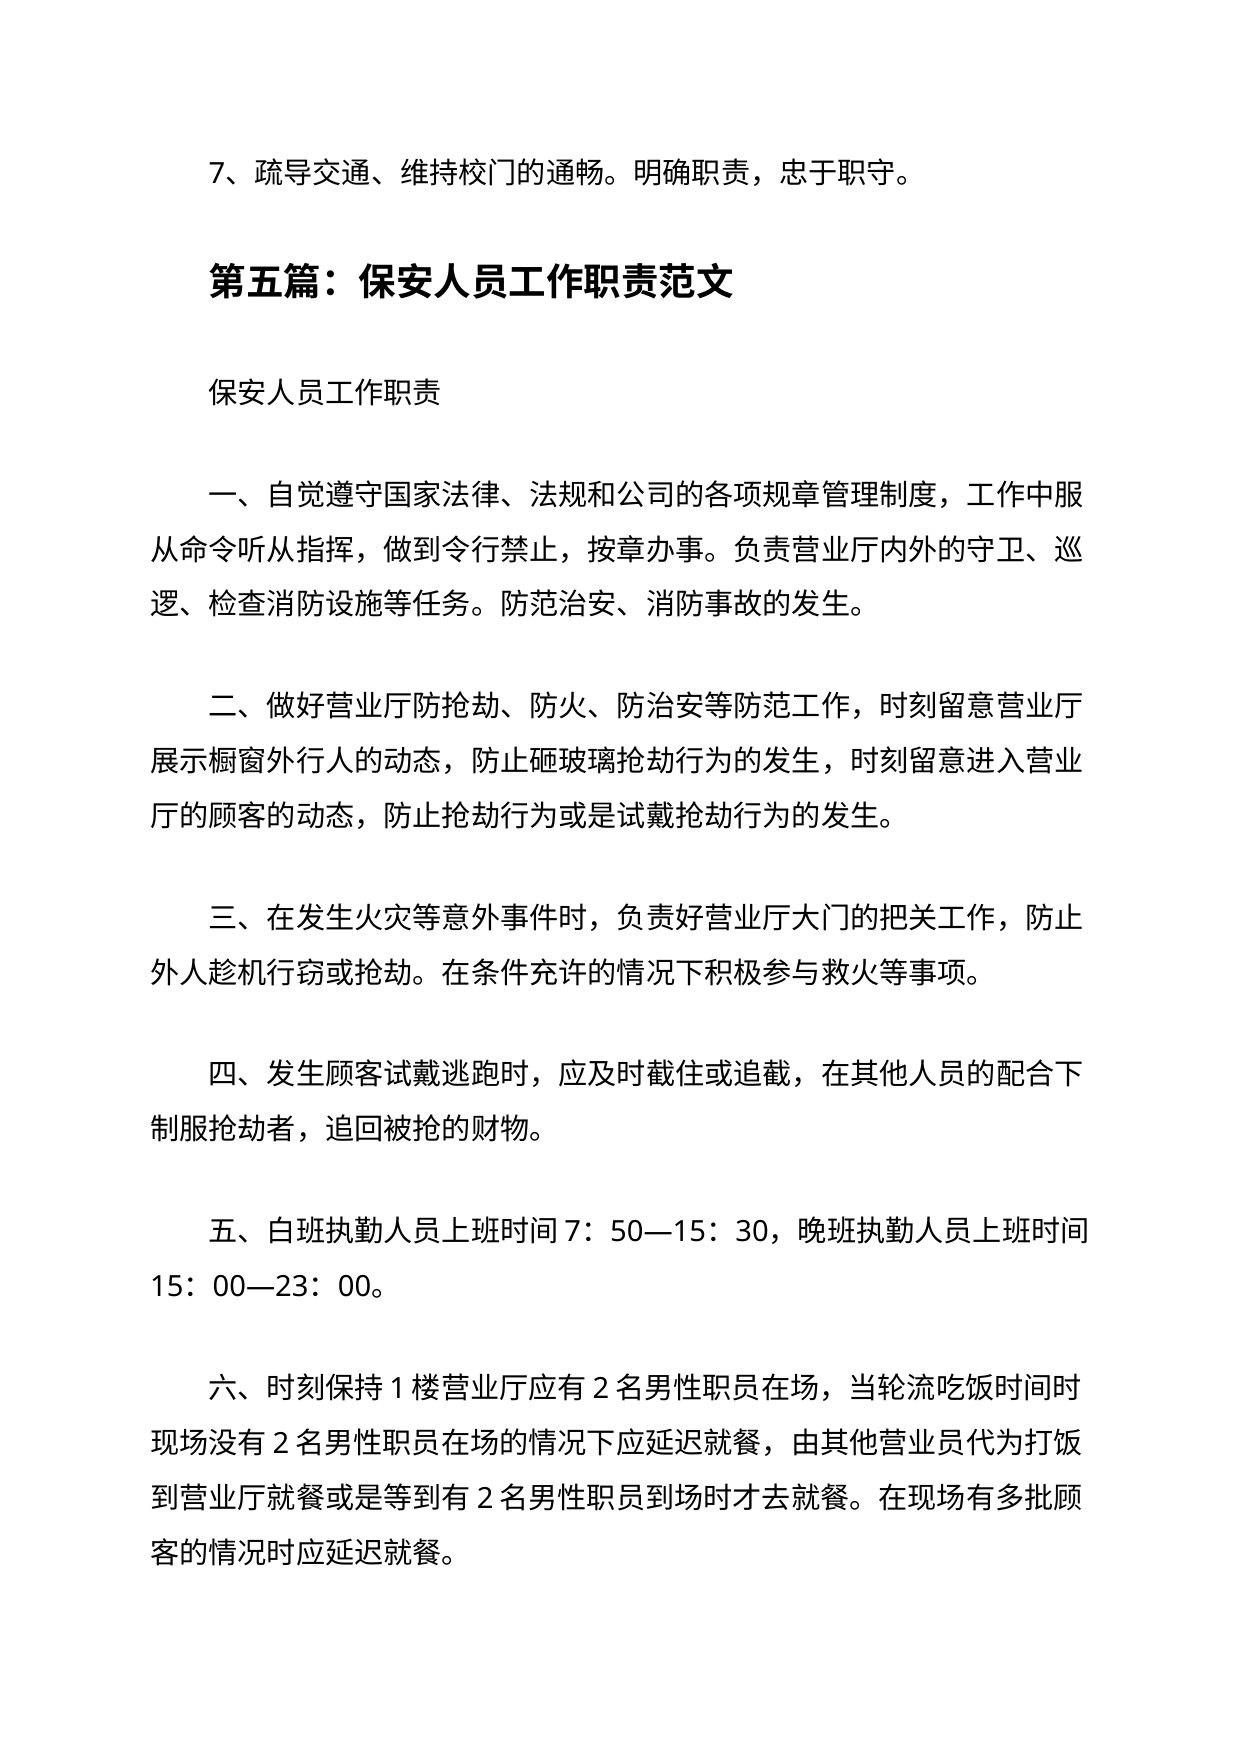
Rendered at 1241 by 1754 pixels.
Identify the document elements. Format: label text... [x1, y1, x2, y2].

text 五、白班执勤人员上班时间7：50—15：30，晚班执勤人员上班时间15：00—23：00。 [150, 1208, 1090, 1305]
text 二、做好营业厅防抢劫、防火、防治安等防范工作，时刻留意营业厅展示橱窗外行人的动态，防止砸玻璃抢劫行为的发生，时刻留意进入营业厅的顾客的动态，防止抢劫行为或是试戴抢劫行为的发生。 [150, 683, 1090, 835]
text 四、发生顾客试戴逃跑时，应及时截住或追截，在其他人员的配合下制服抢劫者，追回被抢的财物。 [150, 1051, 1090, 1148]
text 六、时刻保持1楼营业厅应有2名男性职员在场，当轮流吃饭时间时现场没有2名男性职员在场的情况下应延迟就餐，由其他营业员代为打饭到营业厅就餐或是等到有2名男性职员到场时才去就餐。在现场有多批顾客的情况时应延迟就餐。 [150, 1364, 1090, 1572]
text 保安人员工作职责 [150, 369, 1090, 412]
text 7、疏导交通、维持校门的通畅。明确职责，忠于职守。 [150, 150, 1090, 192]
text 一、自觉遵守国家法律、法规和公司的各项规章管理制度，工作中服从命令听从指挥，做到令行禁止，按章办事。负责营业厅内外的守卫、巡逻、检查消防设施等任务。防范治安、消防事故的发生。 [150, 471, 1090, 623]
text 三、在发生火灾等意外事件时，负责好营业厅大门的把关工作，防止外人趁机行窃或抢劫。在条件充许的情况下积极参与救火等事项。 [150, 894, 1090, 991]
text 第五篇：保安人员工作职责范文 [150, 252, 1090, 306]
